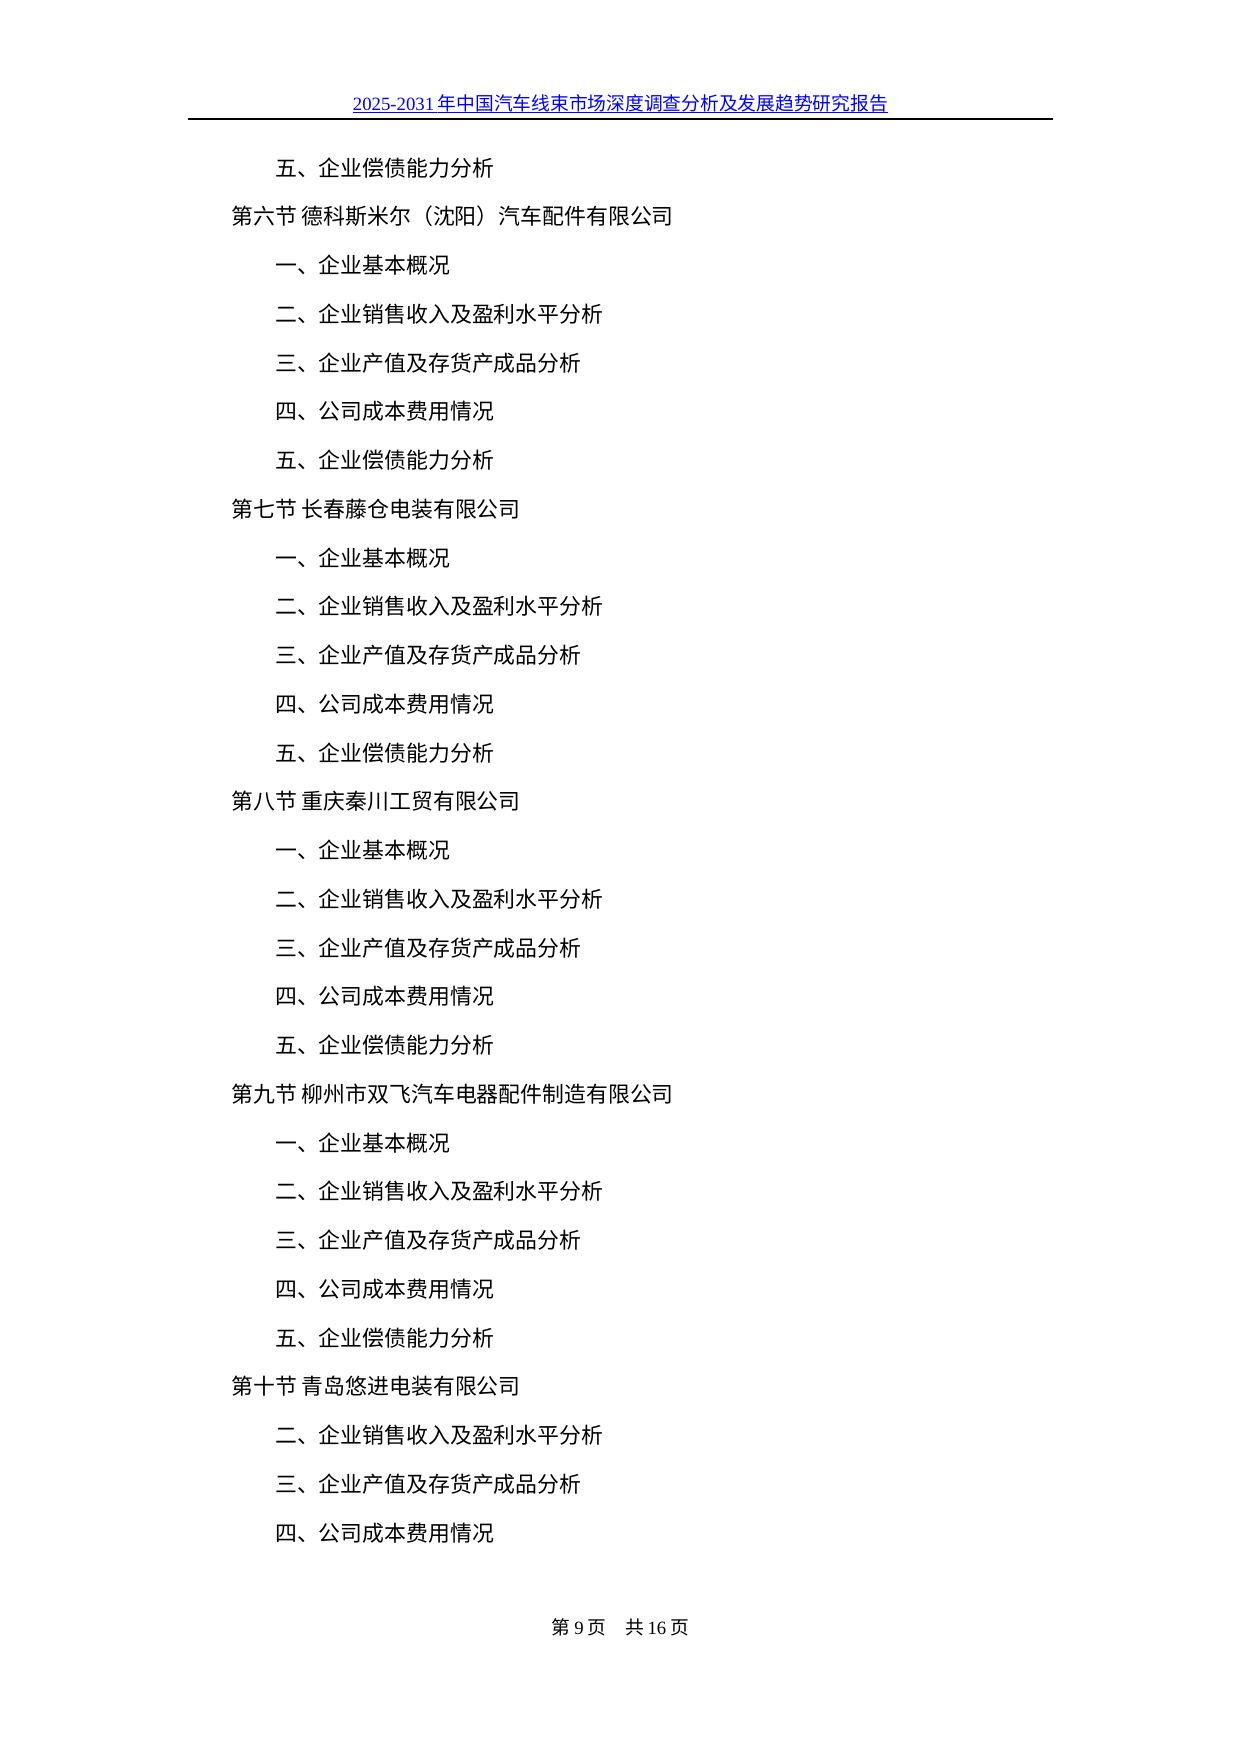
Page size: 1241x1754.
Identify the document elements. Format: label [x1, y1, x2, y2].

text [187, 150, 1053, 1548]
